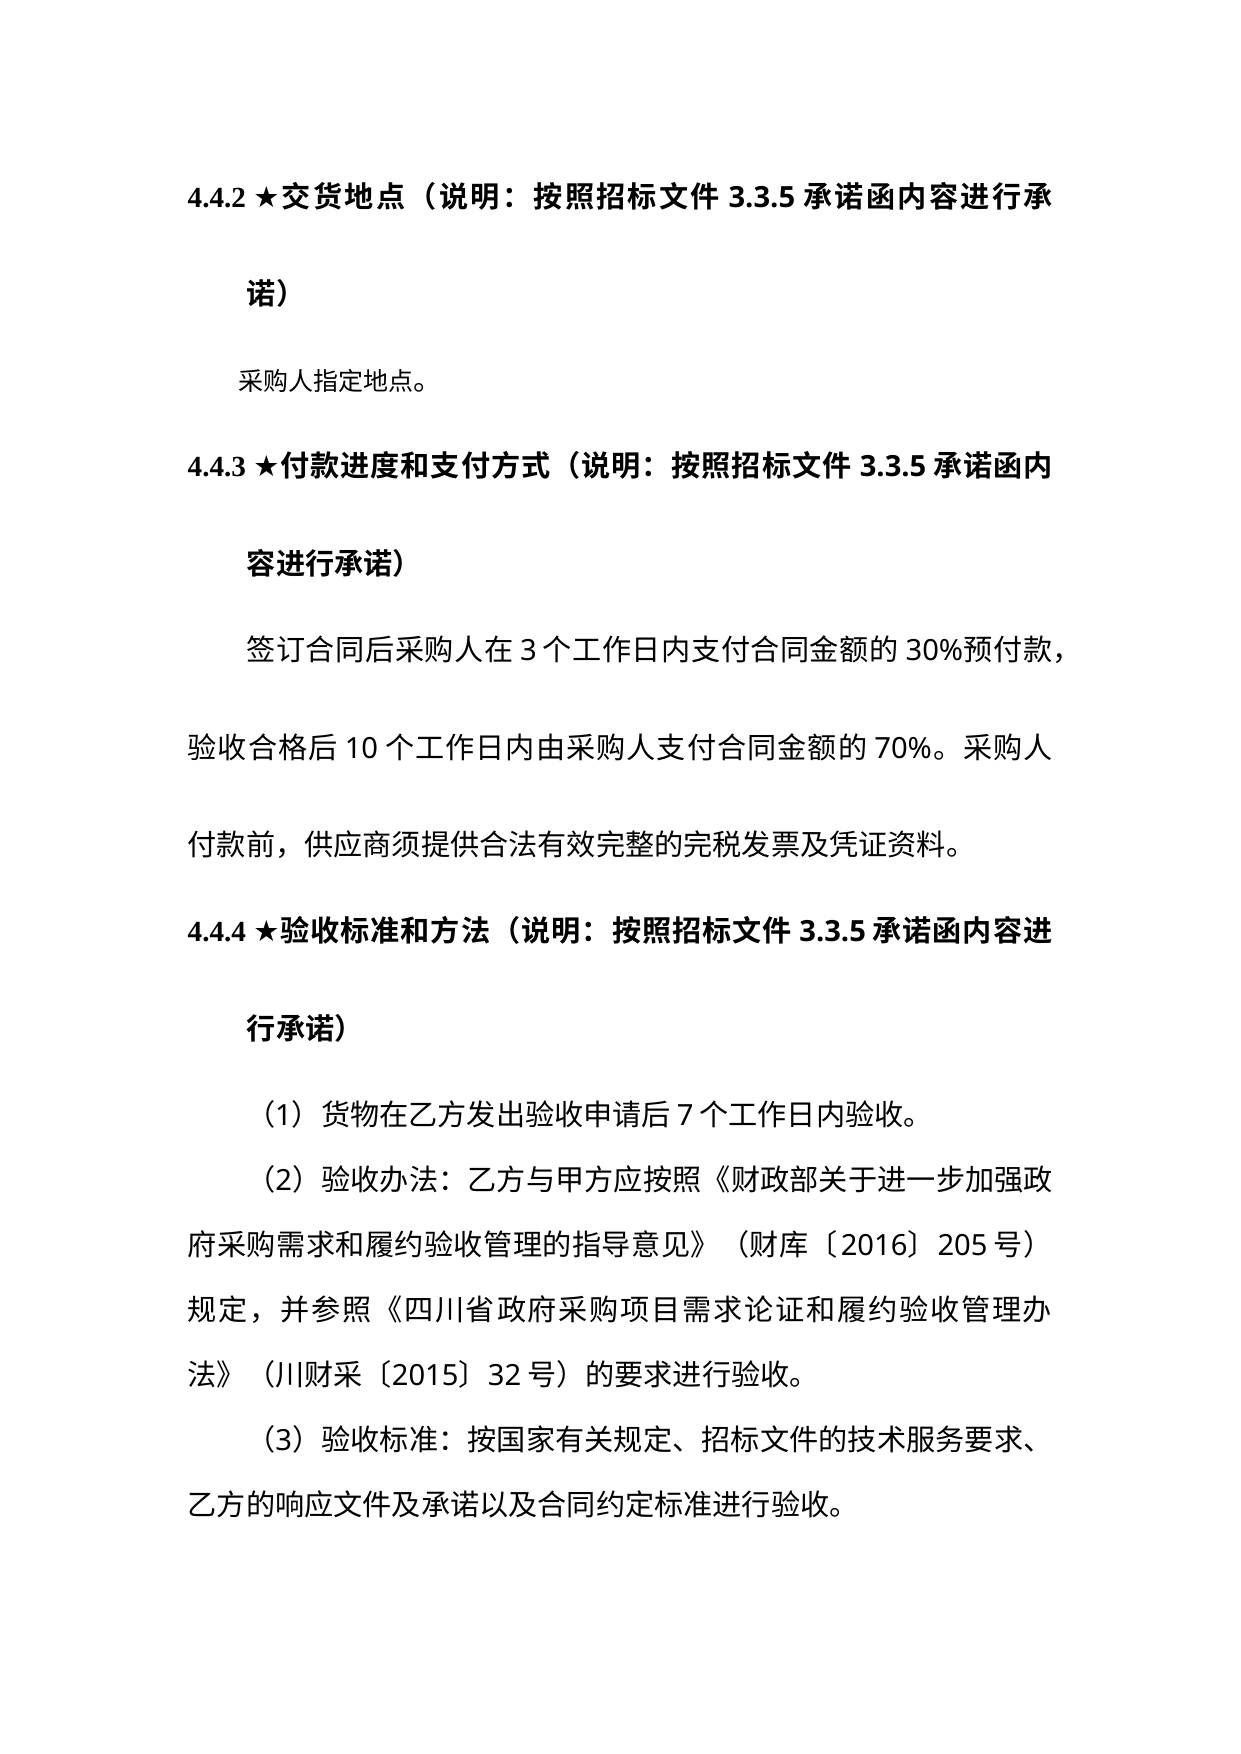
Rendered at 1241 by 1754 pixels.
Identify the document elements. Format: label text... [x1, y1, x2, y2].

subtitle ★付款进度和支付方式（说明：按照招标文件3.3.5承诺函内容进行承诺） [187, 432, 1053, 594]
text （1）货物在乙方发出验收申请后7个工作日内验收。 [187, 1080, 1053, 1145]
subtitle ★验收标准和方法（说明：按照招标文件3.3.5承诺函内容进行承诺） [187, 897, 1053, 1059]
text （3）验收标准：按国家有关规定、招标文件的技术服务要求、乙方的响应文件及承诺以及合同约定标准进行验收。 [187, 1405, 1053, 1535]
text （2）验收办法：乙方与甲方应按照《财政部关于进一步加强政府采购需求和履约验收管理的指导意见》（财库〔2016〕205号）规定，并参照《四川省政府采购项目需求论证和履约验收管理办法》（川财采〔2015〕32号）的要求进行验收。 [187, 1145, 1053, 1405]
subtitle ★交货地点（说明：按照招标文件3.3.5承诺函内容进行承诺） [187, 162, 1053, 324]
text 采购人指定地点。 [187, 346, 1053, 411]
text 签订合同后采购人在3个工作日内支付合同金额的30%预付款，验收合格后10个工作日内由采购人支付合同金额的70%。采购人付款前，供应商须提供合法有效完整的完税发票及凭证资料。 [187, 615, 1053, 875]
